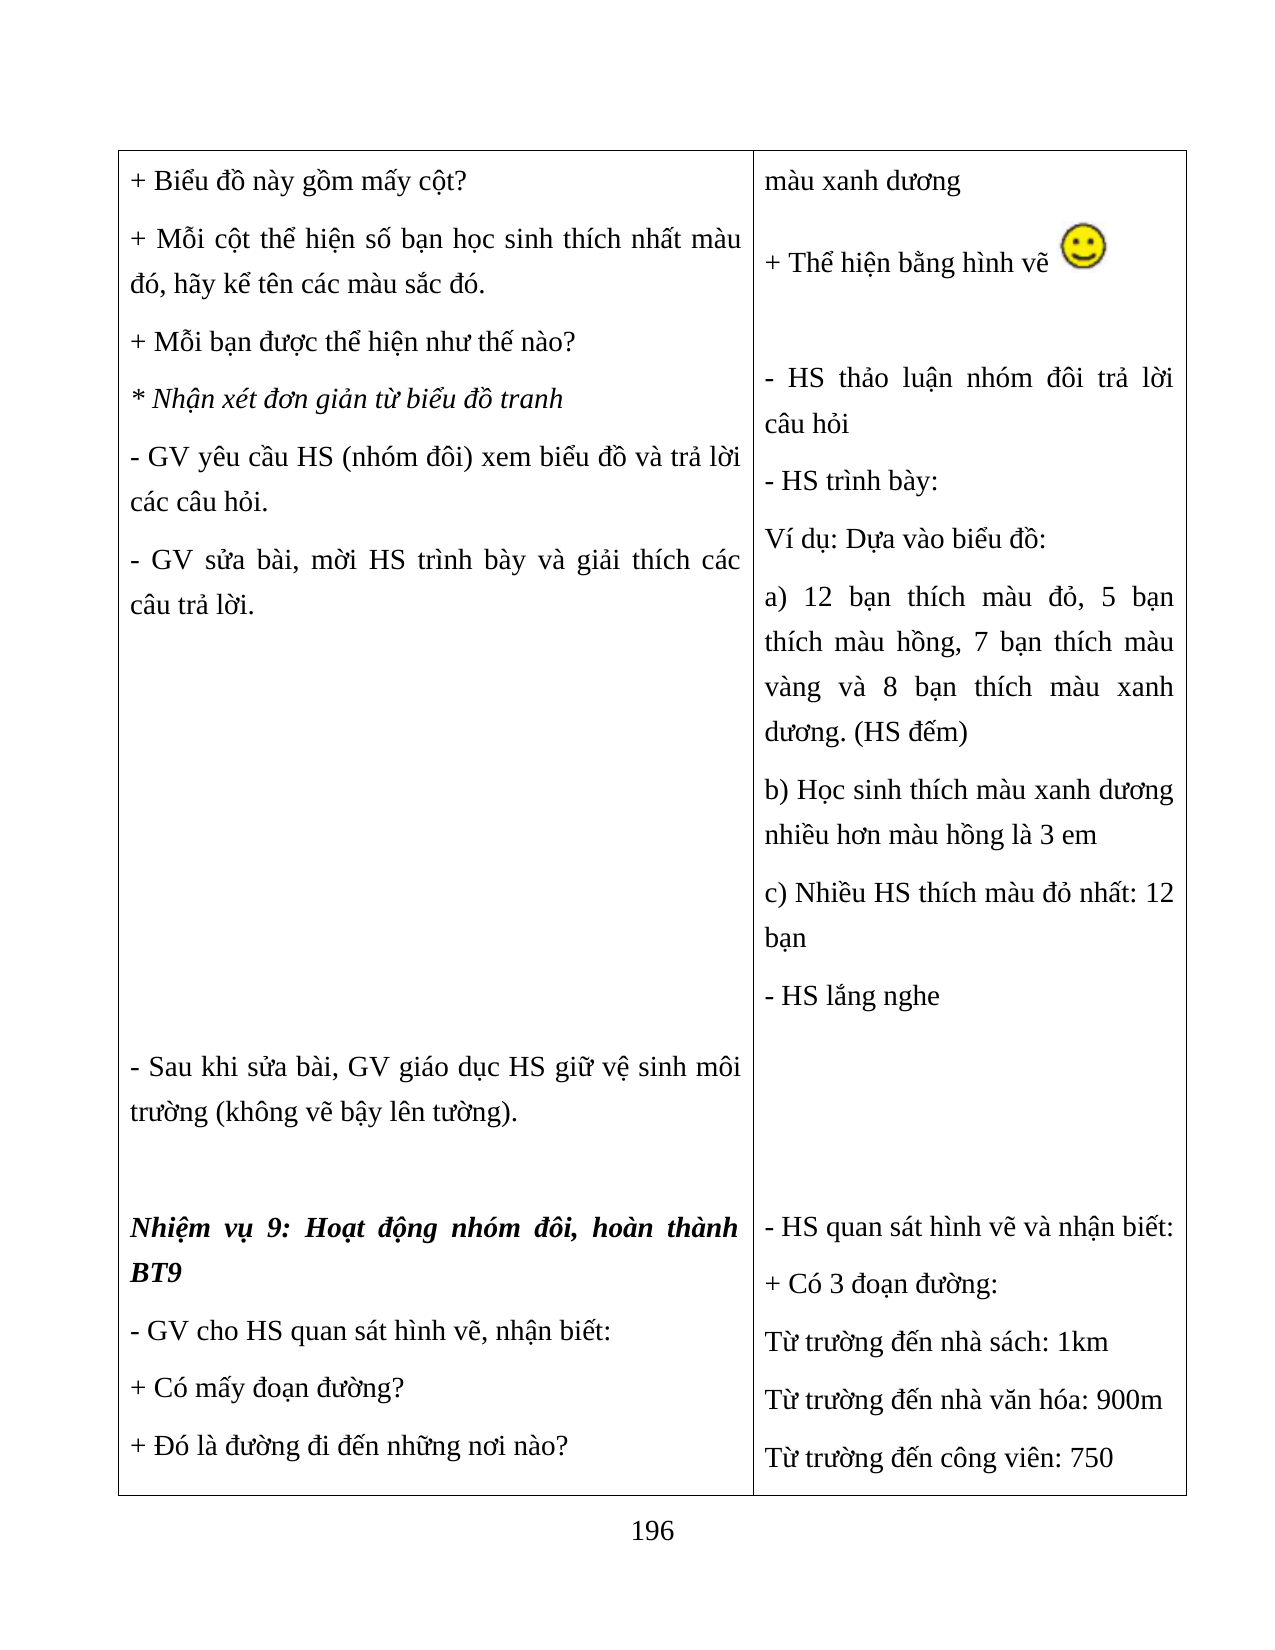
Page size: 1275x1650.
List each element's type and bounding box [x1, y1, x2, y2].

table_cell [119, 151, 753, 1495]
picture [1056, 221, 1111, 273]
table_cell [754, 151, 1186, 1495]
